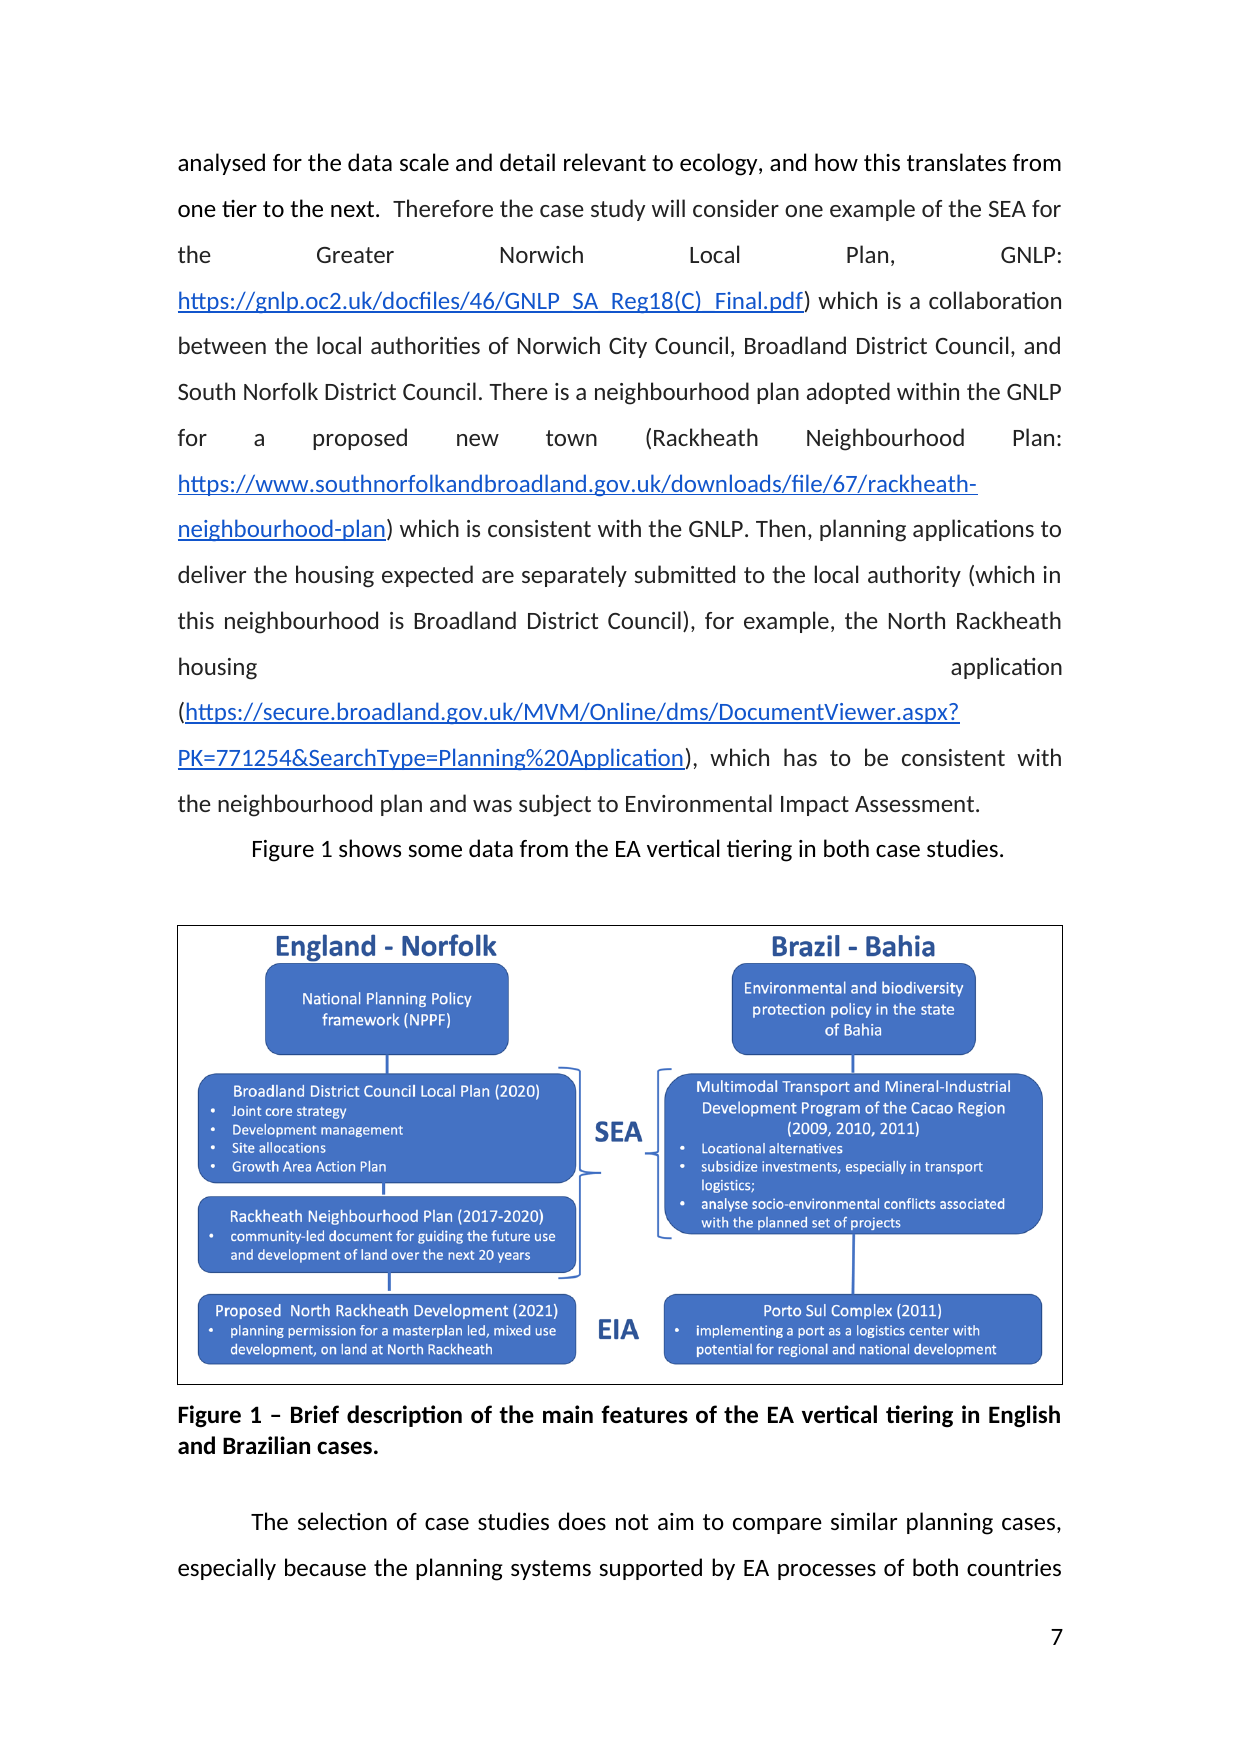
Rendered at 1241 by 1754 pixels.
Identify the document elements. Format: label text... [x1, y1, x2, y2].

text Figure 1 – Brief description of the main features of the EA vertical tiering in English and Brazilian cases. [177, 1400, 1063, 1461]
picture [178, 926, 1062, 1384]
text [177, 148, 1063, 818]
text Figure 1 shows some data from the EA vertical tiering in both case studies. [177, 833, 1063, 864]
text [177, 1506, 1063, 1583]
